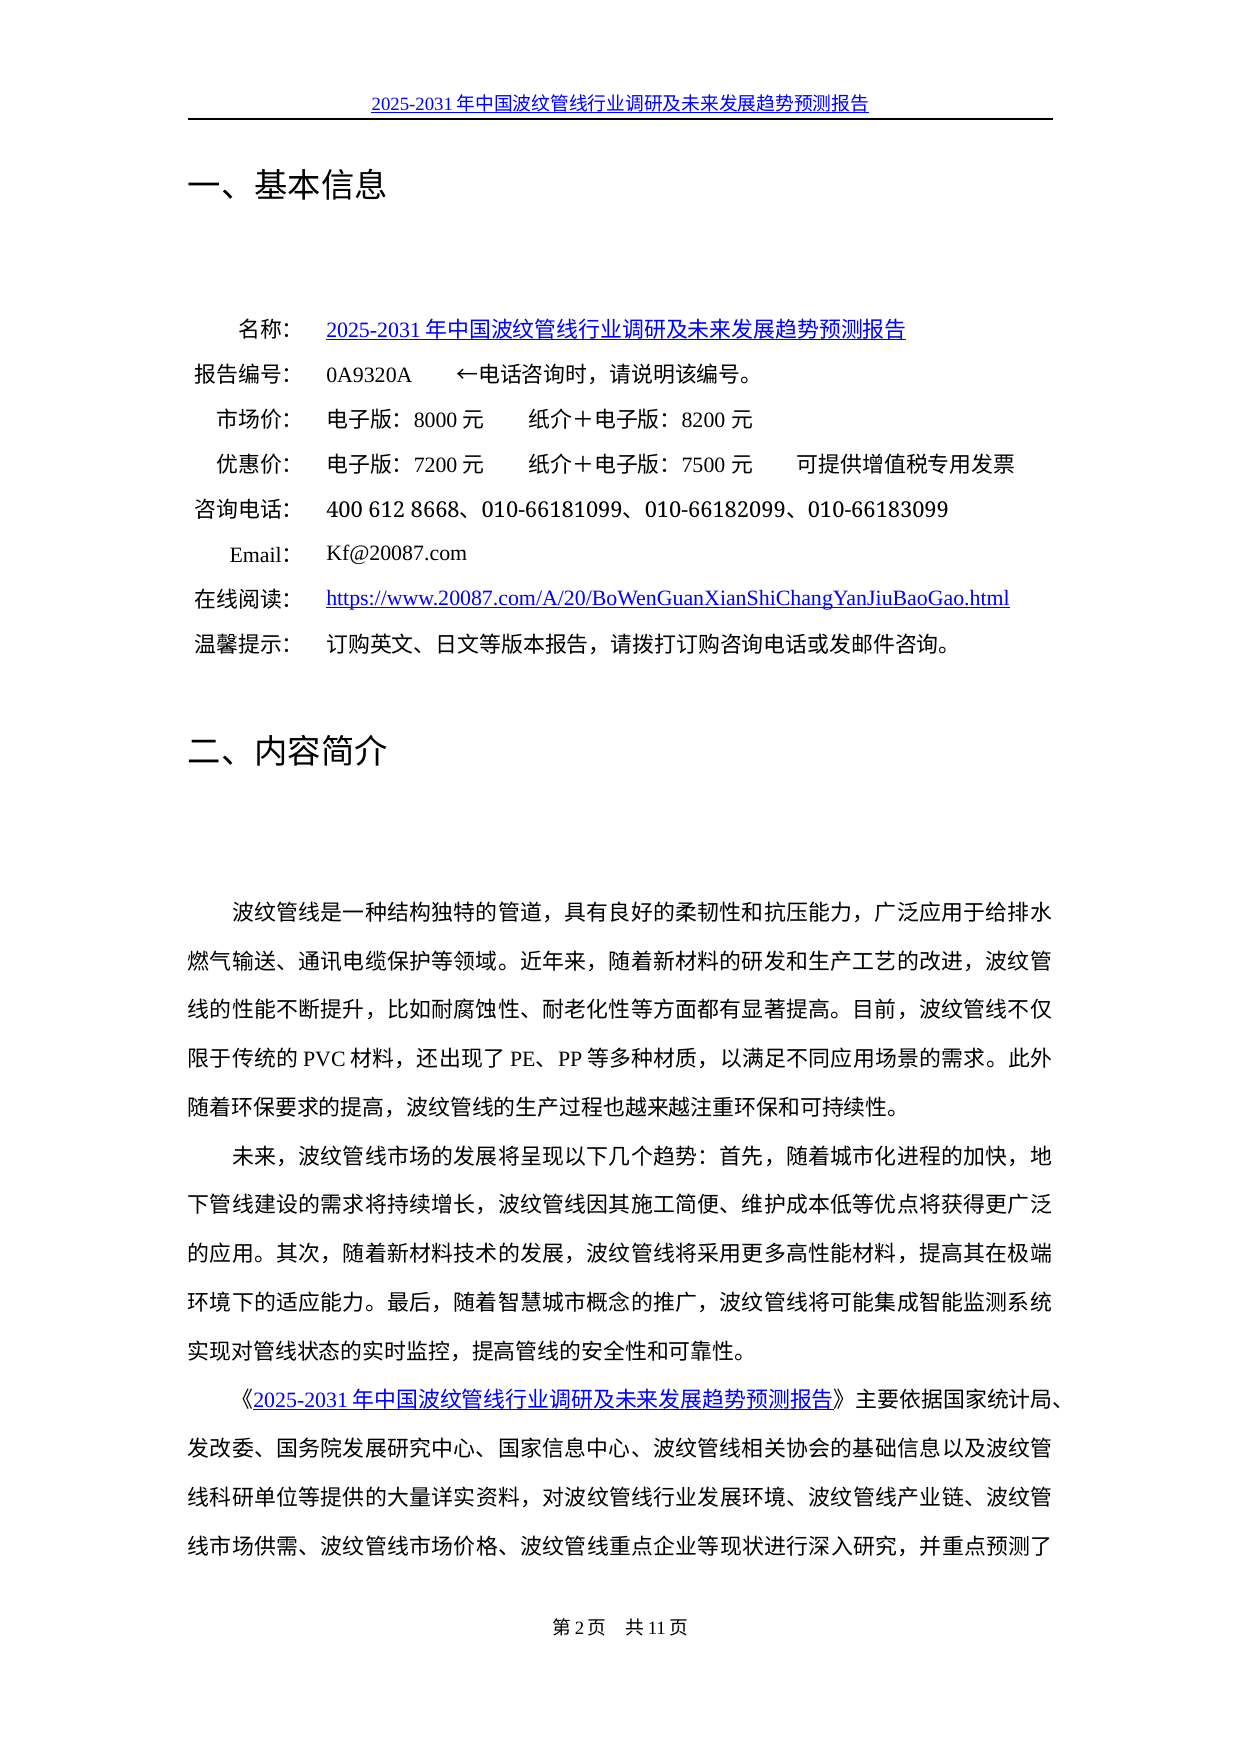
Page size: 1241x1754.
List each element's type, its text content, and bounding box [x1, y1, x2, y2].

table_header 2025-2031年中国波纹管线行业调研及未来发展趋势预测报告 [315, 312, 1073, 357]
title 二、内容简介 [187, 717, 1053, 782]
table_cell 400 612 8668、010-66181099、010-66182099、010-66183099 [315, 492, 1073, 537]
table_cell Email： [167, 537, 315, 582]
table_header 名称： [167, 312, 315, 357]
table_cell 报告编号： [167, 357, 315, 402]
table_cell 优惠价： [167, 447, 315, 492]
table_cell [315, 582, 1073, 627]
table_cell 在线阅读： [167, 582, 315, 627]
table_cell 0A9320A ←电话咨询时，请说明该编号。 [315, 357, 1073, 402]
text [187, 894, 1053, 1561]
table_cell 咨询电话： [167, 492, 315, 537]
table_cell 电子版：7200 元 纸介＋电子版：7500 元 可提供增值税专用发票 [315, 447, 1073, 492]
table_cell 电子版：8000 元 纸介＋电子版：8200 元 [315, 402, 1073, 447]
table_cell 市场价： [167, 402, 315, 447]
title 一、基本信息 [187, 150, 1053, 215]
table_cell 订购英文、日文等版本报告，请拨打订购咨询电话或发邮件咨询。 [315, 627, 1073, 672]
table_cell 温馨提示： [167, 627, 315, 672]
table_cell Kf@20087.com [315, 537, 1073, 582]
